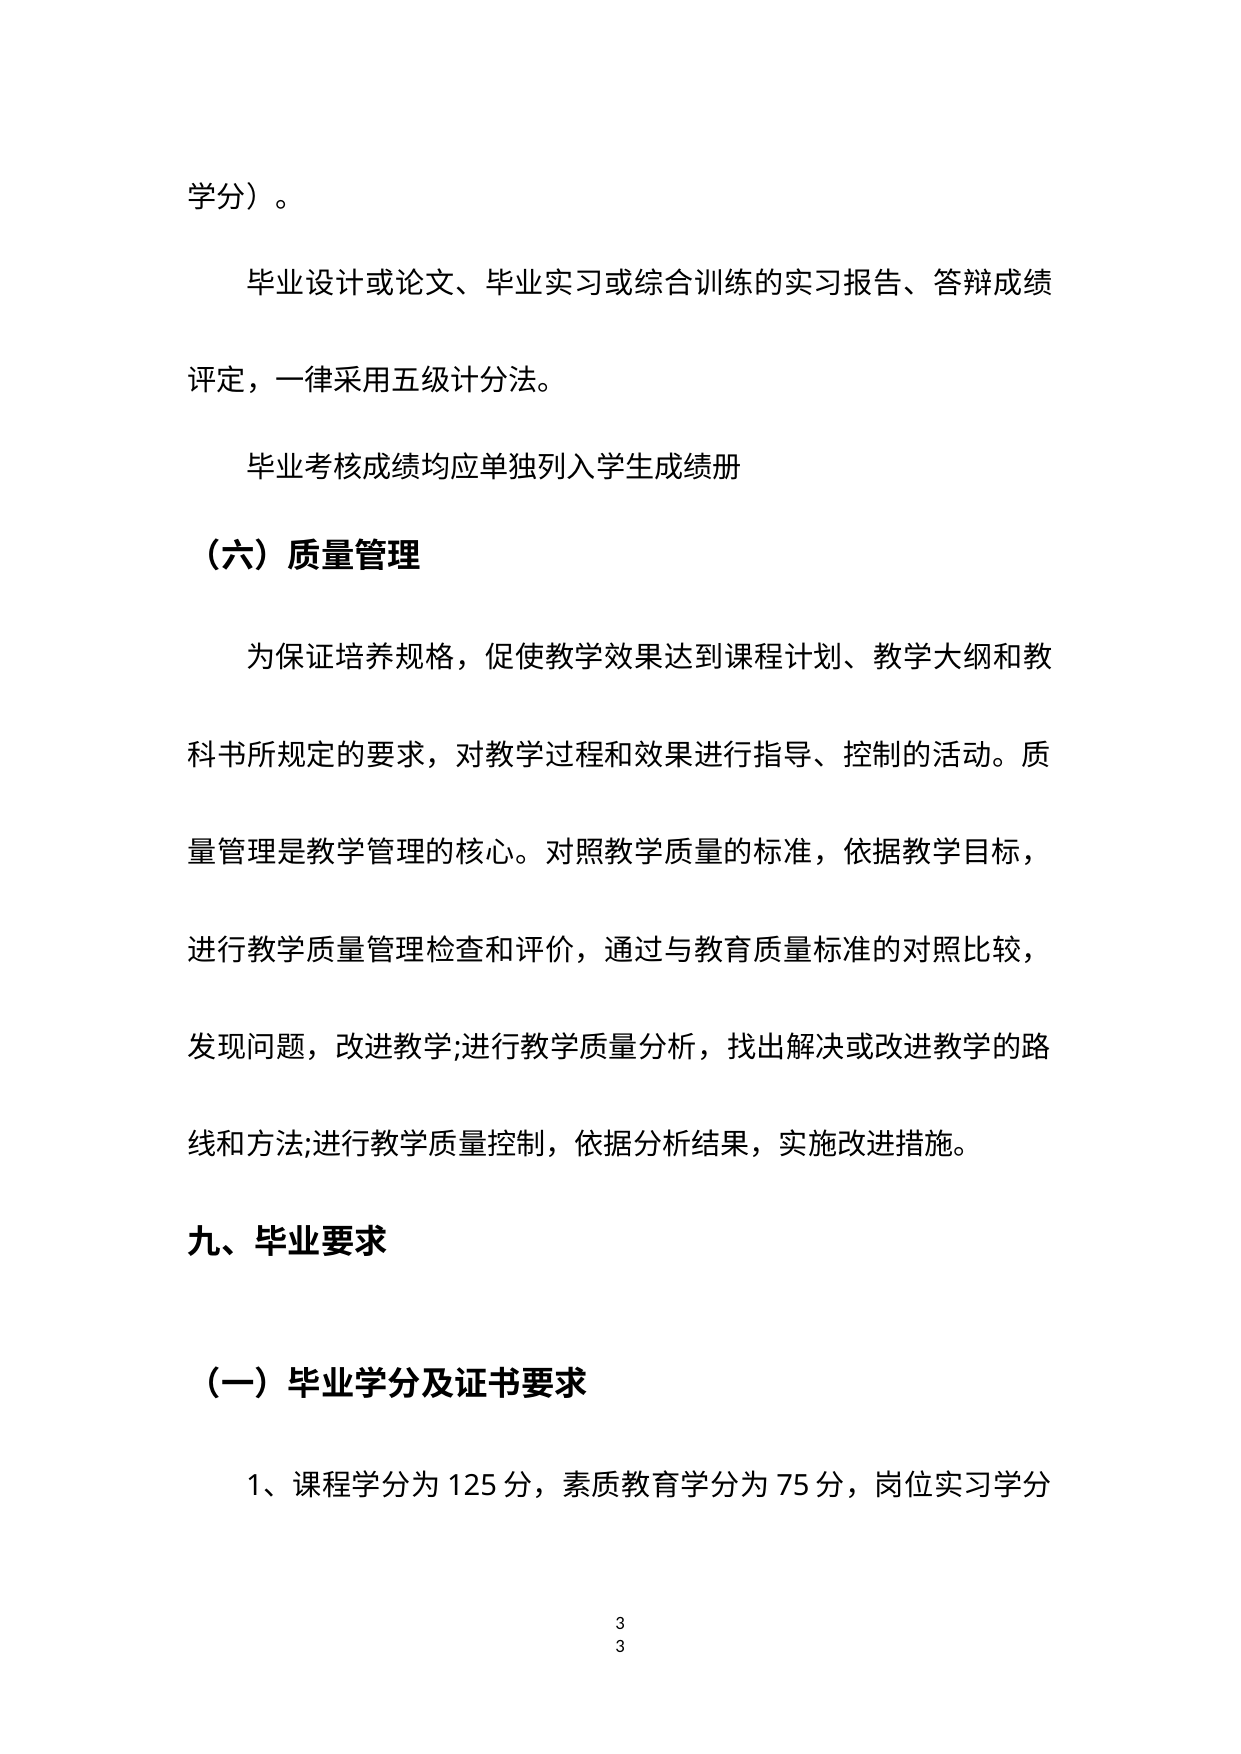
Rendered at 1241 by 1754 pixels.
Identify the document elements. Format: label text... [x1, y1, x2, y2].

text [187, 1451, 1053, 1516]
text 毕业设计或论文、毕业实习或综合训练的实习报告、答辩成绩评定，一律采用五级计分法。 [187, 248, 1053, 411]
subtitle （六）质量管理 [187, 520, 1053, 585]
text 毕业考核成绩均应单独列入学生成绩册 [187, 432, 1053, 497]
subtitle 九、毕业要求 [187, 1206, 1053, 1271]
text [187, 162, 1053, 227]
text 为保证培养规格，促使教学效果达到课程计划、教学大纲和教科书所规定的要求，对教学过程和效果进行指导、控制的活动。质量管理是教学管理的核心。对照教学质量的标准，依据教学目标，进行教学质量管理检查和评价，通过与教育质量标准的对照比较，发现问题，改进教学;进行教学质量分析，找出解决或改进教学的路线和方法;进行教学质量控制，依据分析结果，实施改进措施。 [187, 622, 1053, 1175]
subtitle （一）毕业学分及证书要求 [187, 1348, 1053, 1413]
